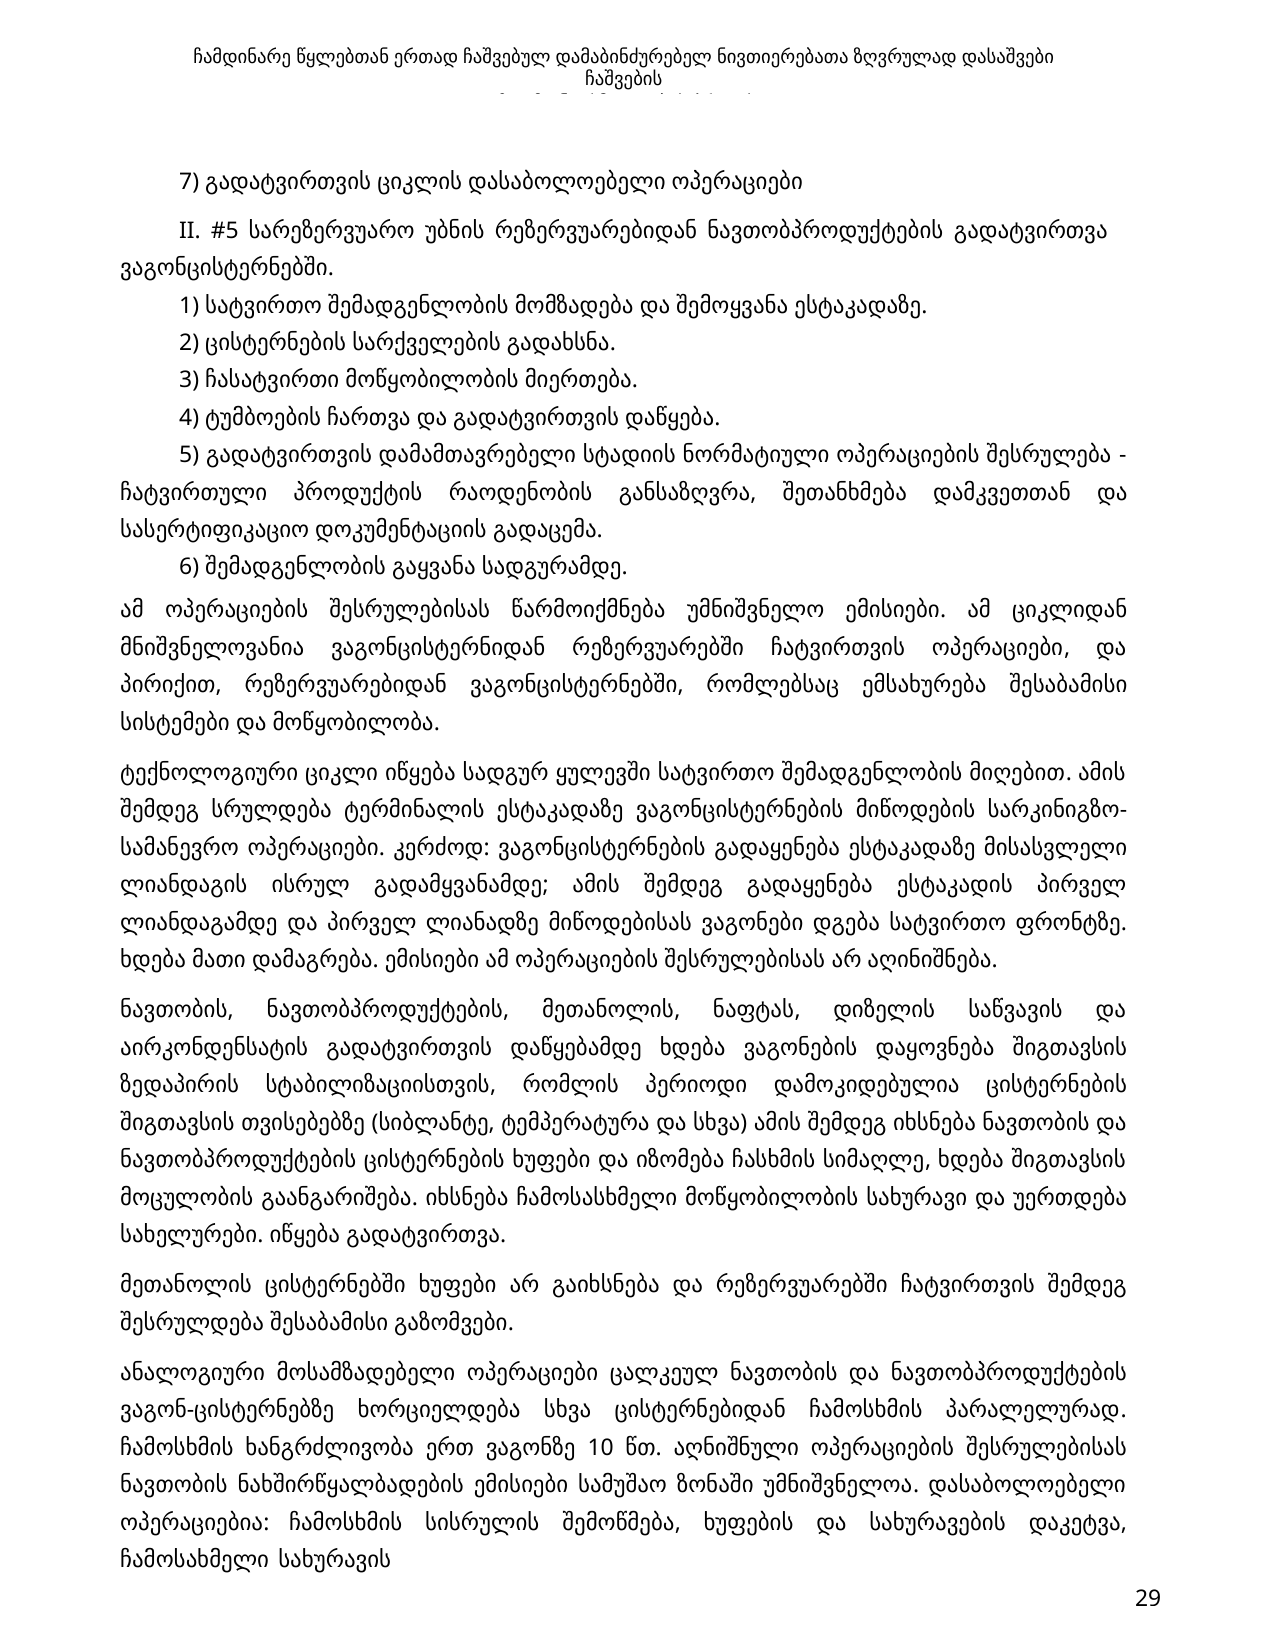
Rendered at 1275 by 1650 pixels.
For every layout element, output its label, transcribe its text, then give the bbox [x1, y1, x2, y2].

text ამ ოპერაციების შესრულებისას წარმოიქმნება უმნიშვნელო ემისიები. ამ ციკლიდან მნიშვნელოვანია ვაგონცისტერნიდან რეზერვუარებში ჩატვირთვის ოპერაციები, და პირიქით, რეზერვუარებიდან ვაგონცისტერნებში, რომლებსაც ემსახურება შესაბამისი სისტემები და მოწყობილობა. [120, 593, 1127, 737]
text 3) ჩასატვირთი მოწყობილობის მიერთება. [179, 363, 1223, 394]
text 2) ცისტერნების სარქველების გადახსნა. [179, 326, 1223, 357]
text II. #5 სარეზერვუარო უბნის რეზერვუარებიდან ნავთობპროდუქტების გადატვირთვა ვაგონცისტერნებში. [120, 214, 1223, 282]
text 4) ტუმბოების ჩართვა და გადატვირთვის დაწყება. [179, 401, 1223, 432]
text 7) გადატვირთვის ციკლის დასაბოლოებელი ოპერაციები [179, 165, 1223, 196]
text 6) შემადგენლობის გაყვანა სადგურამდე. [179, 550, 1223, 580]
text 1) სატვირთო შემადგენლობის მომზადება და შემოყვანა ესტაკადაზე. [179, 288, 1223, 320]
text მეთანოლის ცისტერნებში ხუფები არ გაიხსნება და რეზერვუარებში ჩატვირთვის შემდეგ შესრულდება შესაბამისი გაზომვები. [120, 1268, 1127, 1337]
text ანალოგიური მოსამზადებელი ოპერაციები ცალკეულ ნავთობის და ნავთობპროდუქტების ვაგონ-ცისტერნებზე ხორციელდება სხვა ცისტერნებიდან ჩამოსხმის პარალელურად. ჩამოსხმის ხანგრძლივობა ერთ ვაგონზე 10 წთ. აღნიშნული ოპერაციების შესრულებისას ნავთობის ნახშირწყალბადების ემისიები სამუშაო ზონაში უმნიშვნელოა. დასაბოლოებელი ოპერაციებია: ჩამოსხმის სისრულის შემოწმება, ხუფების და სახურავების დაკეტვა, ჩამოსახმელი სახურავის [120, 1355, 1127, 1574]
text 5) გადატვირთვის დამამთავრებელი სტადიის ნორმატიული ოპერაციების შესრულება - ჩატვირთული პროდუქტის რაოდენობის განსაზღვრა, შეთანხმება დამკვეთთან და სასერტიფიკაციო დოკუმენტაციის გადაცემა. [120, 438, 1127, 544]
text ნავთობის, ნავთობპროდუქტების, მეთანოლის, ნაფტას, დიზელის საწვავის და აირკონდენსატის გადატვირთვის დაწყებამდე ხდება ვაგონების დაყოვნება შიგთავსის ზედაპირის სტაბილიზაციისთვის, რომლის პერიოდი დამოკიდებულია ცისტერნების შიგთავსის თვისებებზე (სიბლანტე, ტემპერატურა და სხვა) ამის შემდეგ იხსნება ნავთობის და ნავთობპროდუქტების ცისტერნების ხუფები და იზომება ჩასხმის სიმაღლე, ხდება შიგთავსის მოცულობის გაანგარიშება. იხსნება ჩამოსასხმელი მოწყობილობის სახურავი და უერთდება სახელურები. იწყება გადატვირთვა. [120, 993, 1127, 1249]
text ტექნოლოგიური ციკლი იწყება სადგურ ყულევში სატვირთო შემადგენლობის მიღებით. ამის შემდეგ სრულდება ტერმინალის ესტაკადაზე ვაგონცისტერნების მიწოდების სარკინიგზო- სამანევრო ოპერაციები. კერძოდ: ვაგონცისტერნების გადაყენება ესტაკადაზე მისასვლელი ლიანდაგის ისრულ გადამყვანამდე; ამის შემდეგ გადაყენება ესტაკადის პირველ ლიანდაგამდე და პირველ ლიანადზე მიწოდებისას ვაგონები დგება სატვირთო ფრონტზე. ხდება მათი დამაგრება. ემისიები ამ ოპერაციების შესრულებისას არ აღინიშნება. [120, 755, 1127, 974]
